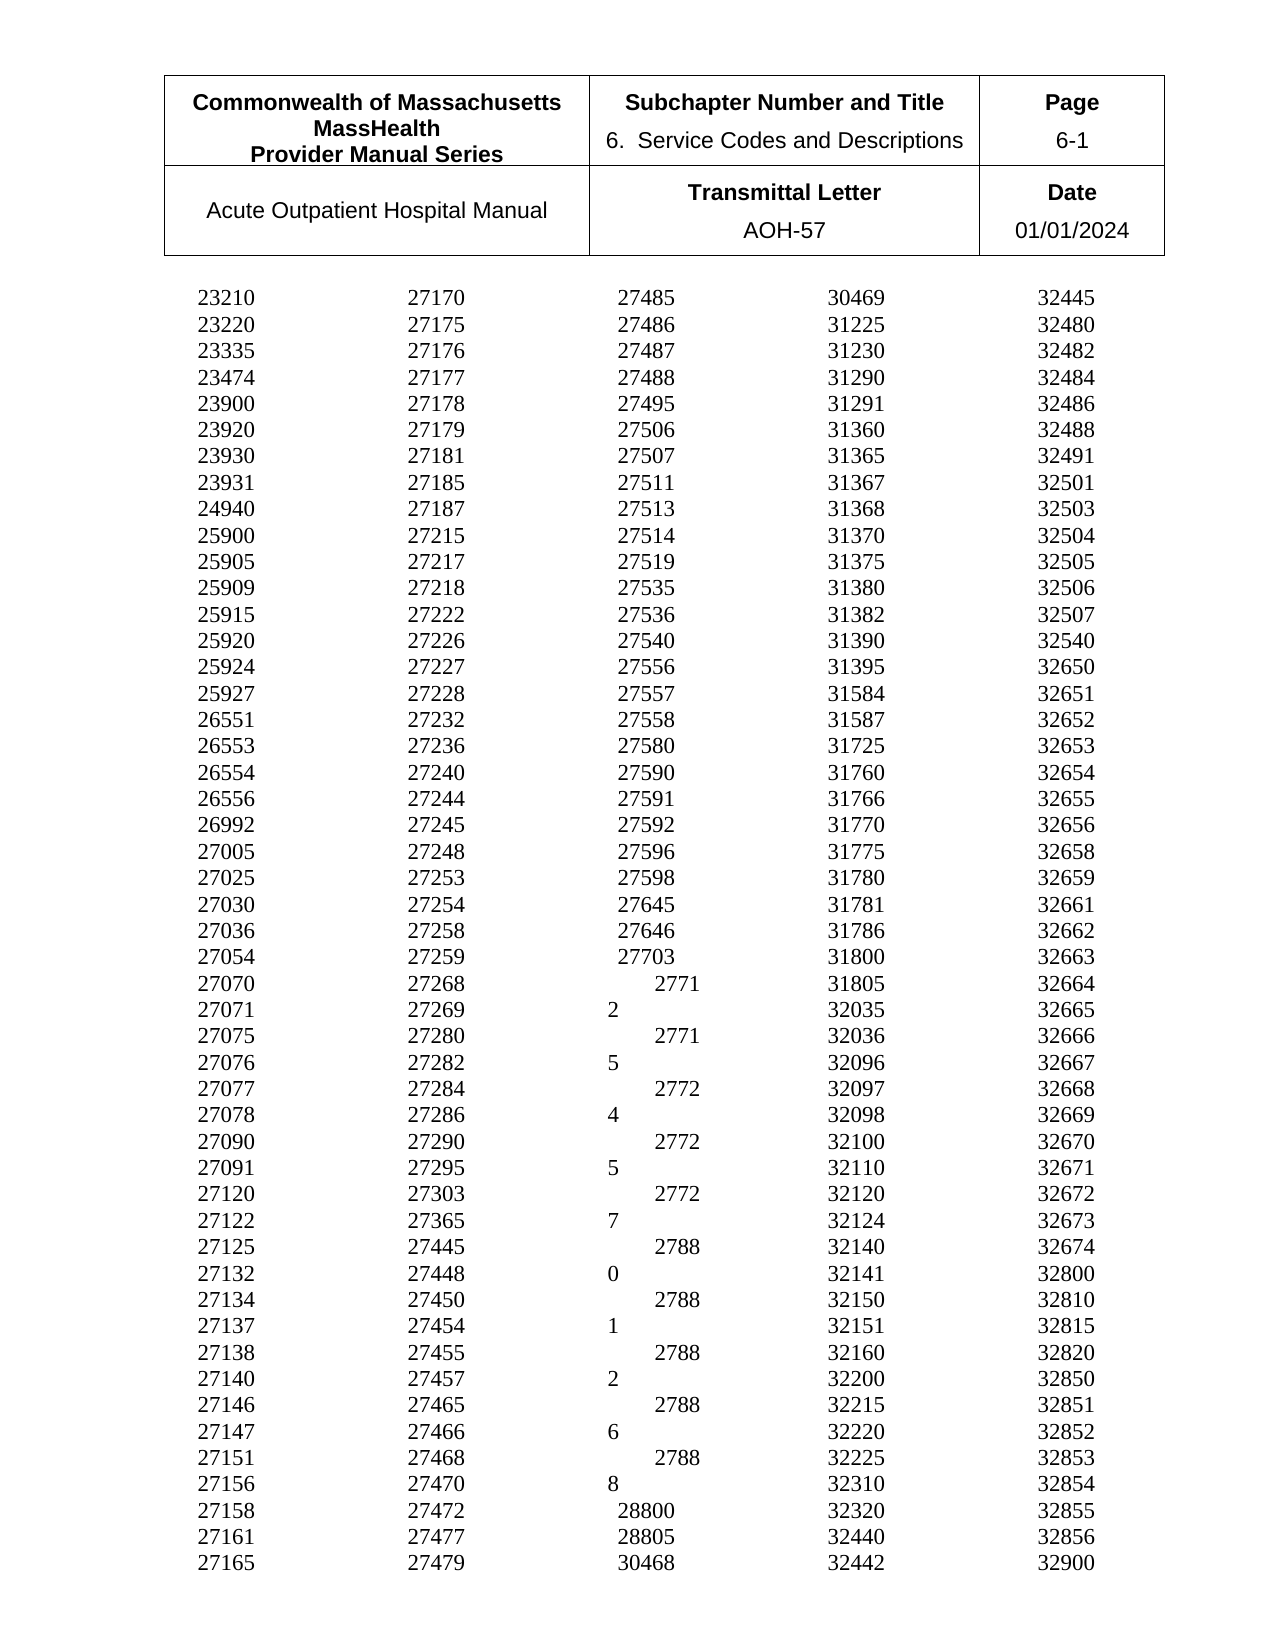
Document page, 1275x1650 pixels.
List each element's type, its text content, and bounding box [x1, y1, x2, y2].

text 27181 [397, 443, 495, 469]
text 32851 [1027, 1391, 1125, 1418]
text 23210 [187, 284, 285, 311]
text 27445 [397, 1233, 495, 1259]
text 32120 [817, 1181, 915, 1207]
text 32852 [1027, 1418, 1125, 1444]
text 27540 [607, 627, 705, 653]
text 32650 [1027, 653, 1125, 680]
text 27646 [607, 917, 705, 943]
text 27725 [607, 1128, 705, 1181]
text 27712 [607, 970, 705, 1022]
text 27175 [397, 311, 495, 337]
text 27091 [187, 1154, 285, 1181]
text 27881 [607, 1286, 705, 1339]
text 31725 [817, 732, 915, 759]
text 27269 [397, 996, 495, 1022]
text 27178 [397, 390, 495, 416]
text 27078 [187, 1101, 285, 1128]
text 32664 [1027, 970, 1125, 996]
text 31780 [817, 864, 915, 891]
text 25924 [187, 653, 285, 680]
text 31375 [817, 548, 915, 574]
text 27232 [397, 706, 495, 732]
text 23335 [187, 337, 285, 363]
text 27448 [397, 1259, 495, 1286]
text 25915 [187, 601, 285, 627]
text 27187 [397, 495, 495, 522]
text 32656 [1027, 812, 1125, 838]
text 27479 [397, 1549, 495, 1576]
text 31365 [817, 443, 915, 469]
text 32850 [1027, 1365, 1125, 1391]
text 26556 [187, 785, 285, 812]
text 31770 [817, 812, 915, 838]
text 27030 [187, 891, 285, 917]
text 27455 [397, 1339, 495, 1365]
text 27215 [397, 522, 495, 548]
text 32853 [1027, 1444, 1125, 1470]
text 32900 [1027, 1549, 1125, 1576]
text 27591 [607, 785, 705, 812]
text 27120 [187, 1181, 285, 1207]
text 32141 [817, 1259, 915, 1286]
text 32445 [1027, 284, 1125, 311]
text 27176 [397, 337, 495, 363]
text 32151 [817, 1312, 915, 1339]
text 31370 [817, 522, 915, 548]
text 27727 [607, 1181, 705, 1233]
text 27592 [617, 812, 705, 838]
text 32855 [1027, 1497, 1125, 1523]
text 27245 [397, 812, 495, 838]
text 28805 [607, 1523, 705, 1549]
text 27487 [607, 337, 705, 363]
text 27177 [397, 363, 495, 390]
text 27165 [187, 1549, 285, 1576]
text 32220 [817, 1418, 915, 1444]
text 27485 [607, 284, 705, 311]
text 27268 [397, 970, 495, 996]
text 23474 [187, 363, 285, 390]
text 27888 [607, 1444, 705, 1497]
text 27240 [397, 759, 495, 785]
text 31395 [817, 653, 915, 680]
text 27280 [397, 1022, 495, 1049]
text 27558 [607, 706, 705, 732]
text 27071 [187, 996, 285, 1022]
text 32671 [1027, 1154, 1125, 1181]
text 32670 [1027, 1128, 1125, 1154]
text 31290 [817, 363, 915, 390]
text 32659 [1027, 864, 1125, 891]
text 27880 [607, 1233, 705, 1286]
text 32150 [817, 1286, 915, 1312]
text 32856 [1027, 1523, 1125, 1549]
text 27882 [607, 1339, 705, 1391]
text 27580 [607, 732, 705, 759]
text 27036 [187, 917, 285, 943]
text 27511 [607, 469, 705, 495]
text 31360 [817, 416, 915, 443]
text 32655 [1027, 785, 1125, 812]
text 27450 [397, 1286, 495, 1312]
text 27557 [607, 680, 705, 706]
text 27147 [187, 1418, 285, 1444]
text 32662 [1027, 917, 1125, 943]
text 31766 [817, 785, 915, 812]
text 32674 [1027, 1233, 1125, 1259]
text 32504 [1027, 522, 1125, 548]
text 32673 [1027, 1207, 1125, 1233]
text 27514 [607, 522, 705, 548]
text 32800 [1027, 1259, 1125, 1286]
text 27146 [187, 1391, 285, 1418]
text 27185 [397, 469, 495, 495]
text 27151 [187, 1444, 285, 1470]
text 23920 [187, 416, 285, 443]
text 27132 [187, 1259, 285, 1286]
text 25900 [187, 522, 285, 548]
text 27477 [397, 1523, 495, 1549]
text 27495 [607, 390, 705, 416]
text 32652 [1027, 706, 1125, 732]
text 27090 [187, 1128, 285, 1154]
text 32097 [817, 1075, 915, 1101]
text 27466 [397, 1418, 495, 1444]
text 27457 [397, 1365, 495, 1391]
text 27253 [397, 864, 495, 891]
text 27158 [187, 1497, 285, 1523]
text 32484 [1027, 363, 1125, 390]
text 32098 [817, 1101, 915, 1128]
text 31781 [817, 891, 915, 917]
text 26551 [187, 706, 285, 732]
text 27303 [397, 1181, 495, 1207]
text 32810 [1027, 1286, 1125, 1312]
text 27077 [187, 1075, 285, 1101]
text 32668 [1027, 1075, 1125, 1101]
text 26992 [187, 812, 285, 838]
text 27075 [187, 1022, 285, 1049]
text 27137 [187, 1312, 285, 1339]
text 25909 [187, 574, 285, 601]
text 27468 [397, 1444, 495, 1470]
text 31775 [817, 838, 915, 864]
text 32482 [1027, 337, 1125, 363]
text 27295 [397, 1154, 495, 1181]
text 27535 [607, 574, 705, 601]
text 32820 [1027, 1339, 1125, 1365]
text 27179 [397, 416, 495, 443]
text 31367 [817, 469, 915, 495]
text 32672 [1027, 1181, 1125, 1207]
text 32035 [817, 996, 915, 1022]
text 27025 [187, 864, 285, 891]
text 27486 [607, 311, 705, 337]
text 32507 [1027, 601, 1125, 627]
text 27125 [187, 1233, 285, 1259]
text 32505 [1027, 548, 1125, 574]
text 31291 [817, 390, 915, 416]
text 27290 [397, 1128, 495, 1154]
text 27645 [607, 891, 705, 917]
text 27465 [397, 1391, 495, 1418]
text 32215 [817, 1391, 915, 1418]
text 32854 [1027, 1470, 1125, 1497]
text 27170 [397, 284, 495, 311]
text 27556 [607, 653, 705, 680]
text 32320 [817, 1497, 915, 1523]
text 32654 [1027, 759, 1125, 785]
text 32491 [1027, 443, 1125, 469]
text 24940 [187, 495, 285, 522]
text 32442 [817, 1549, 915, 1576]
text 27226 [397, 627, 495, 653]
text 27596 [607, 838, 705, 864]
text 32200 [817, 1365, 915, 1391]
text 27286 [397, 1101, 495, 1128]
text 30469 [817, 284, 915, 311]
text 32669 [1027, 1101, 1125, 1128]
text 27715 [607, 1022, 705, 1075]
text 30468 [607, 1549, 705, 1576]
text 28800 [607, 1497, 705, 1523]
text 27228 [397, 680, 495, 706]
text 32110 [817, 1154, 915, 1181]
text 31380 [817, 574, 915, 601]
text 23900 [187, 390, 285, 416]
text 27156 [187, 1470, 285, 1497]
text 32501 [1027, 469, 1125, 495]
text 27227 [397, 653, 495, 680]
text 32663 [1027, 943, 1125, 970]
text 27513 [607, 495, 705, 522]
text 32096 [817, 1049, 915, 1075]
text 32653 [1027, 732, 1125, 759]
text 32124 [817, 1207, 915, 1233]
text 32506 [1027, 574, 1125, 601]
text 27005 [187, 838, 285, 864]
text 23930 [187, 443, 285, 469]
text 31225 [817, 311, 915, 337]
text 32540 [1027, 627, 1125, 653]
text 32667 [1027, 1049, 1125, 1075]
text 27138 [187, 1339, 285, 1365]
text 27598 [607, 864, 705, 891]
text 27488 [607, 363, 705, 390]
text 27506 [607, 416, 705, 443]
text 27284 [397, 1075, 495, 1101]
text 31368 [817, 495, 915, 522]
text 27886 [607, 1391, 705, 1444]
text 27259 [397, 943, 495, 970]
text 26553 [187, 732, 285, 759]
text 32661 [1027, 891, 1125, 917]
text 23220 [187, 311, 285, 337]
text 31800 [817, 943, 915, 970]
text 32815 [1027, 1312, 1125, 1339]
text 27222 [397, 601, 495, 627]
text 27258 [397, 917, 495, 943]
text 27134 [187, 1286, 285, 1312]
text 31390 [817, 627, 915, 653]
text 27282 [397, 1049, 495, 1075]
text 32486 [1027, 390, 1125, 416]
text 32651 [1027, 680, 1125, 706]
text 32488 [1027, 416, 1125, 443]
text 27703 [607, 943, 705, 970]
text 31760 [817, 759, 915, 785]
text 25905 [187, 548, 285, 574]
text 31230 [817, 337, 915, 363]
text 32480 [1027, 311, 1125, 337]
text 32036 [817, 1022, 915, 1049]
text 27244 [397, 785, 495, 812]
text 27365 [397, 1207, 495, 1233]
text 27122 [187, 1207, 285, 1233]
text 31584 [817, 680, 915, 706]
text 23931 [187, 469, 285, 495]
text 27140 [187, 1365, 285, 1391]
text 32440 [817, 1523, 915, 1549]
text 27236 [397, 732, 495, 759]
text 27507 [607, 443, 705, 469]
text 27054 [187, 943, 285, 970]
text 25927 [187, 680, 285, 706]
text 27254 [397, 891, 495, 917]
text 27472 [397, 1497, 495, 1523]
text 32666 [1027, 1022, 1125, 1049]
text 32665 [1027, 996, 1125, 1022]
text 27519 [607, 548, 705, 574]
text 27470 [397, 1470, 495, 1497]
text 27454 [397, 1312, 495, 1339]
text 32100 [817, 1128, 915, 1154]
text 32160 [817, 1339, 915, 1365]
text 27217 [397, 548, 495, 574]
text 27161 [187, 1523, 285, 1549]
text 31786 [817, 917, 915, 943]
text 32503 [1027, 495, 1125, 522]
text 32658 [1027, 838, 1125, 864]
text 32310 [817, 1470, 915, 1497]
text 25920 [187, 627, 285, 653]
text 26554 [187, 759, 285, 785]
text 27536 [607, 601, 705, 627]
text 27070 [187, 970, 285, 996]
text 27218 [397, 574, 495, 601]
text 31587 [817, 706, 915, 732]
text 27724 [607, 1075, 705, 1128]
text 32225 [817, 1444, 915, 1470]
text 32140 [817, 1233, 915, 1259]
text 27248 [397, 838, 495, 864]
text 27076 [187, 1049, 285, 1075]
text 31805 [817, 970, 915, 996]
text 27590 [607, 759, 705, 785]
text 31382 [817, 601, 915, 627]
